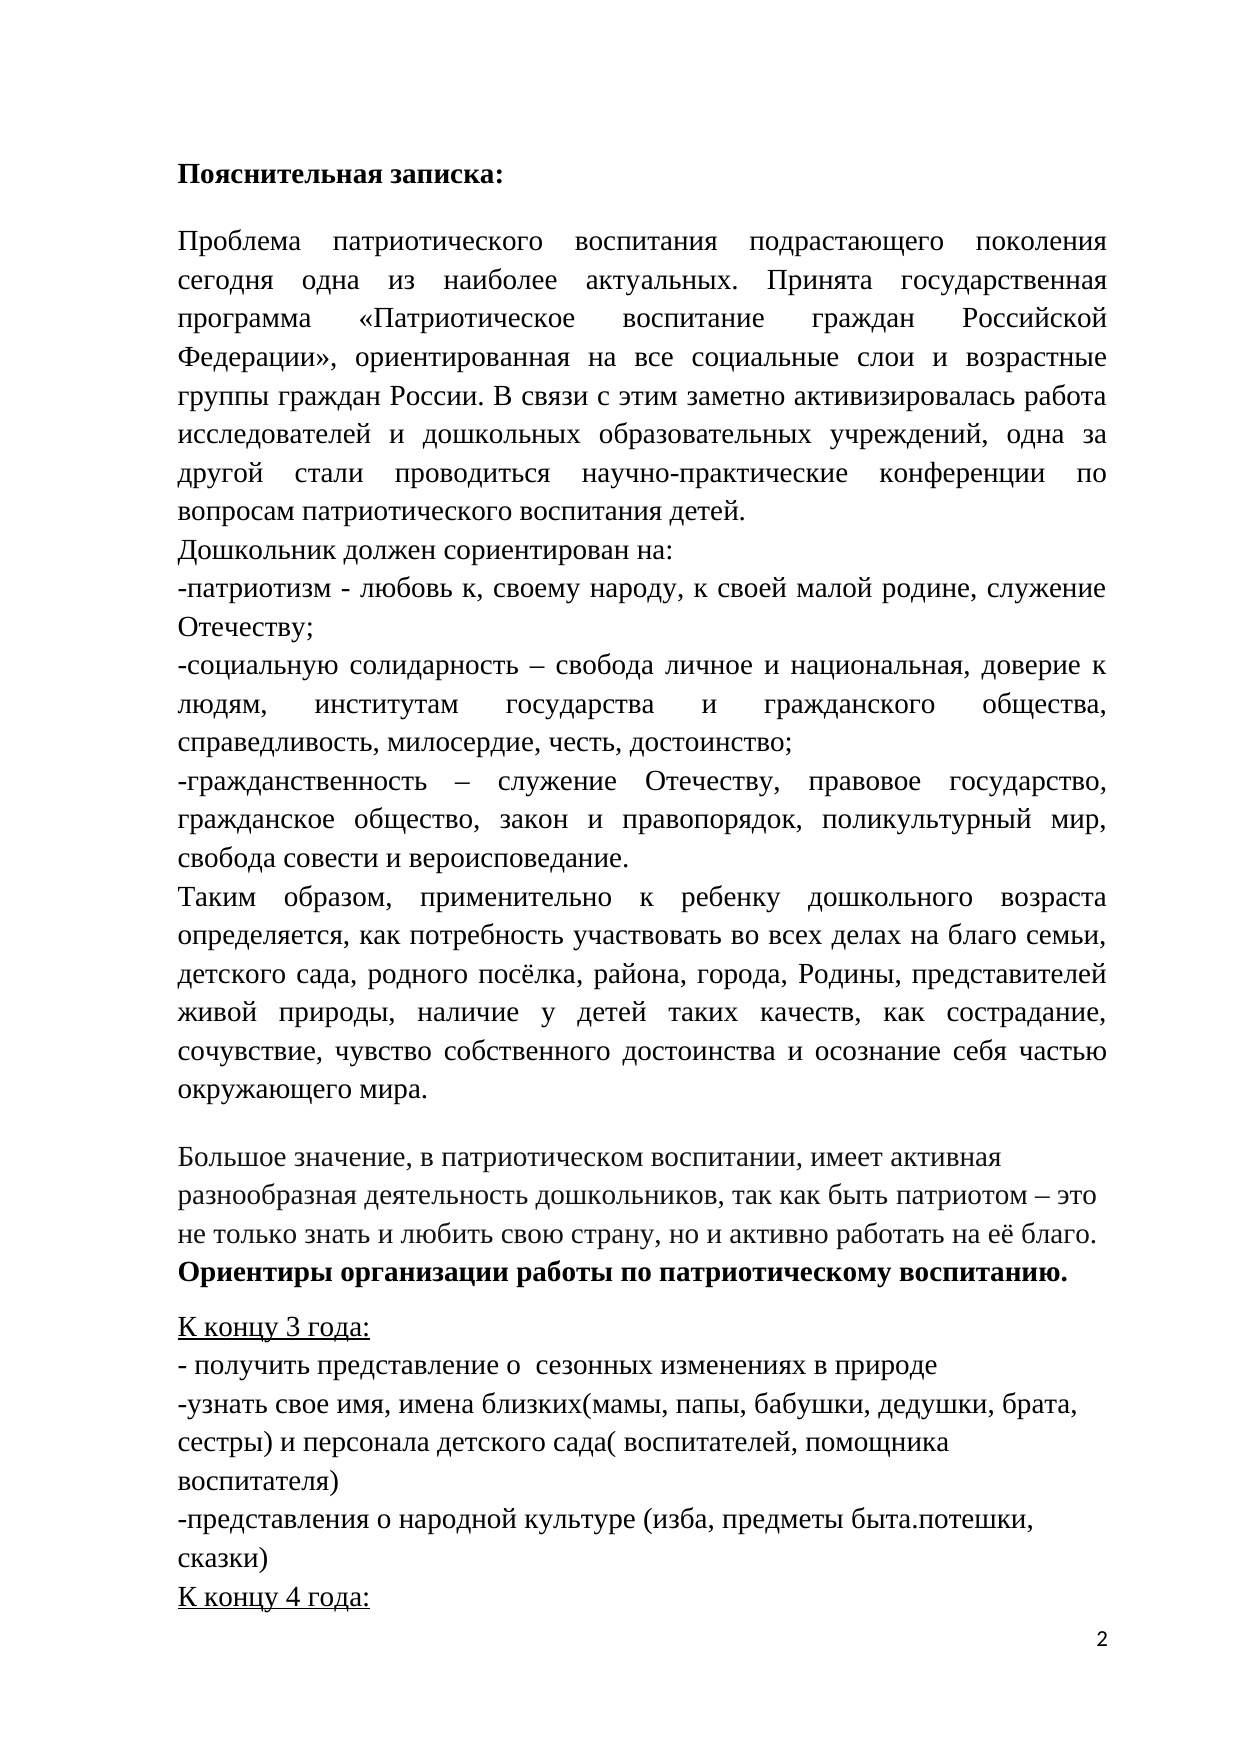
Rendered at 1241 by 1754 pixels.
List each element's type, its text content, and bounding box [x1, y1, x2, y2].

text Ориентиры организации работы по патриотическому воспитанию. [177, 1254, 1107, 1288]
text Большое значение, в патриотическом воспитании, имеет активная разнообразная деятельность дошкольников, так как быть патриотом – это не только знать и любить свою страну, но и активно работать на её благо. [177, 1139, 1107, 1249]
text -узнать свое имя, имена близких(мамы, папы, бабушки, дедушки, брата, сестры) и персонала детского сада( воспитателей, помощника воспитателя) [177, 1386, 1107, 1497]
text -патриотизм - любовь к, своему народу, к своей малой родине, служение Отечеству; [177, 570, 1107, 642]
text К концу 3 года: [177, 1309, 1107, 1342]
text -представления о народной культуре (изба, предметы быта.потешки, сказки) [177, 1502, 1107, 1574]
text Пояснительная записка: [177, 156, 1107, 190]
text Проблема патриотического воспитания подрастающего поколения сегодня одна из наиболее актуальных. Принята государственная программа «Патриотическое воспитание граждан Российской Федерации», ориентированная на все социальные слои и возрастные группы граждан России. В связи с этим заметно активизировалась работа исследователей и дошкольных образовательных учреждений, одна за другой стали проводиться научно-практические конференции по вопросам патриотического воспитания детей. [177, 223, 1107, 527]
text Таким образом, применительно к ребенку дошкольного возраста определяется, как потребность участвовать во всех делах на благо семьи, детского сада, родного посёлка, района, города, Родины, представителей живой природы, наличие у детей таких качеств, как сострадание, сочувствие, чувство собственного достоинства и осознание себя частью окружающего мира. [177, 879, 1107, 1105]
text - получить представление о сезонных изменениях в природе [177, 1347, 1107, 1381]
text -социальную солидарность – свобода личное и национальная, доверие к людям, институтам государства и гражданского общества, справедливость, милосердие, честь, достоинство; [177, 647, 1107, 758]
text Дошкольник должен сориентирован на: [177, 532, 1107, 565]
text -гражданственность – служение Отечеству, правовое государство, гражданское общество, закон и правопорядок, поликультурный мир, свобода совести и вероисповедание. [177, 763, 1107, 874]
text К концу 4 года: [177, 1579, 1107, 1612]
